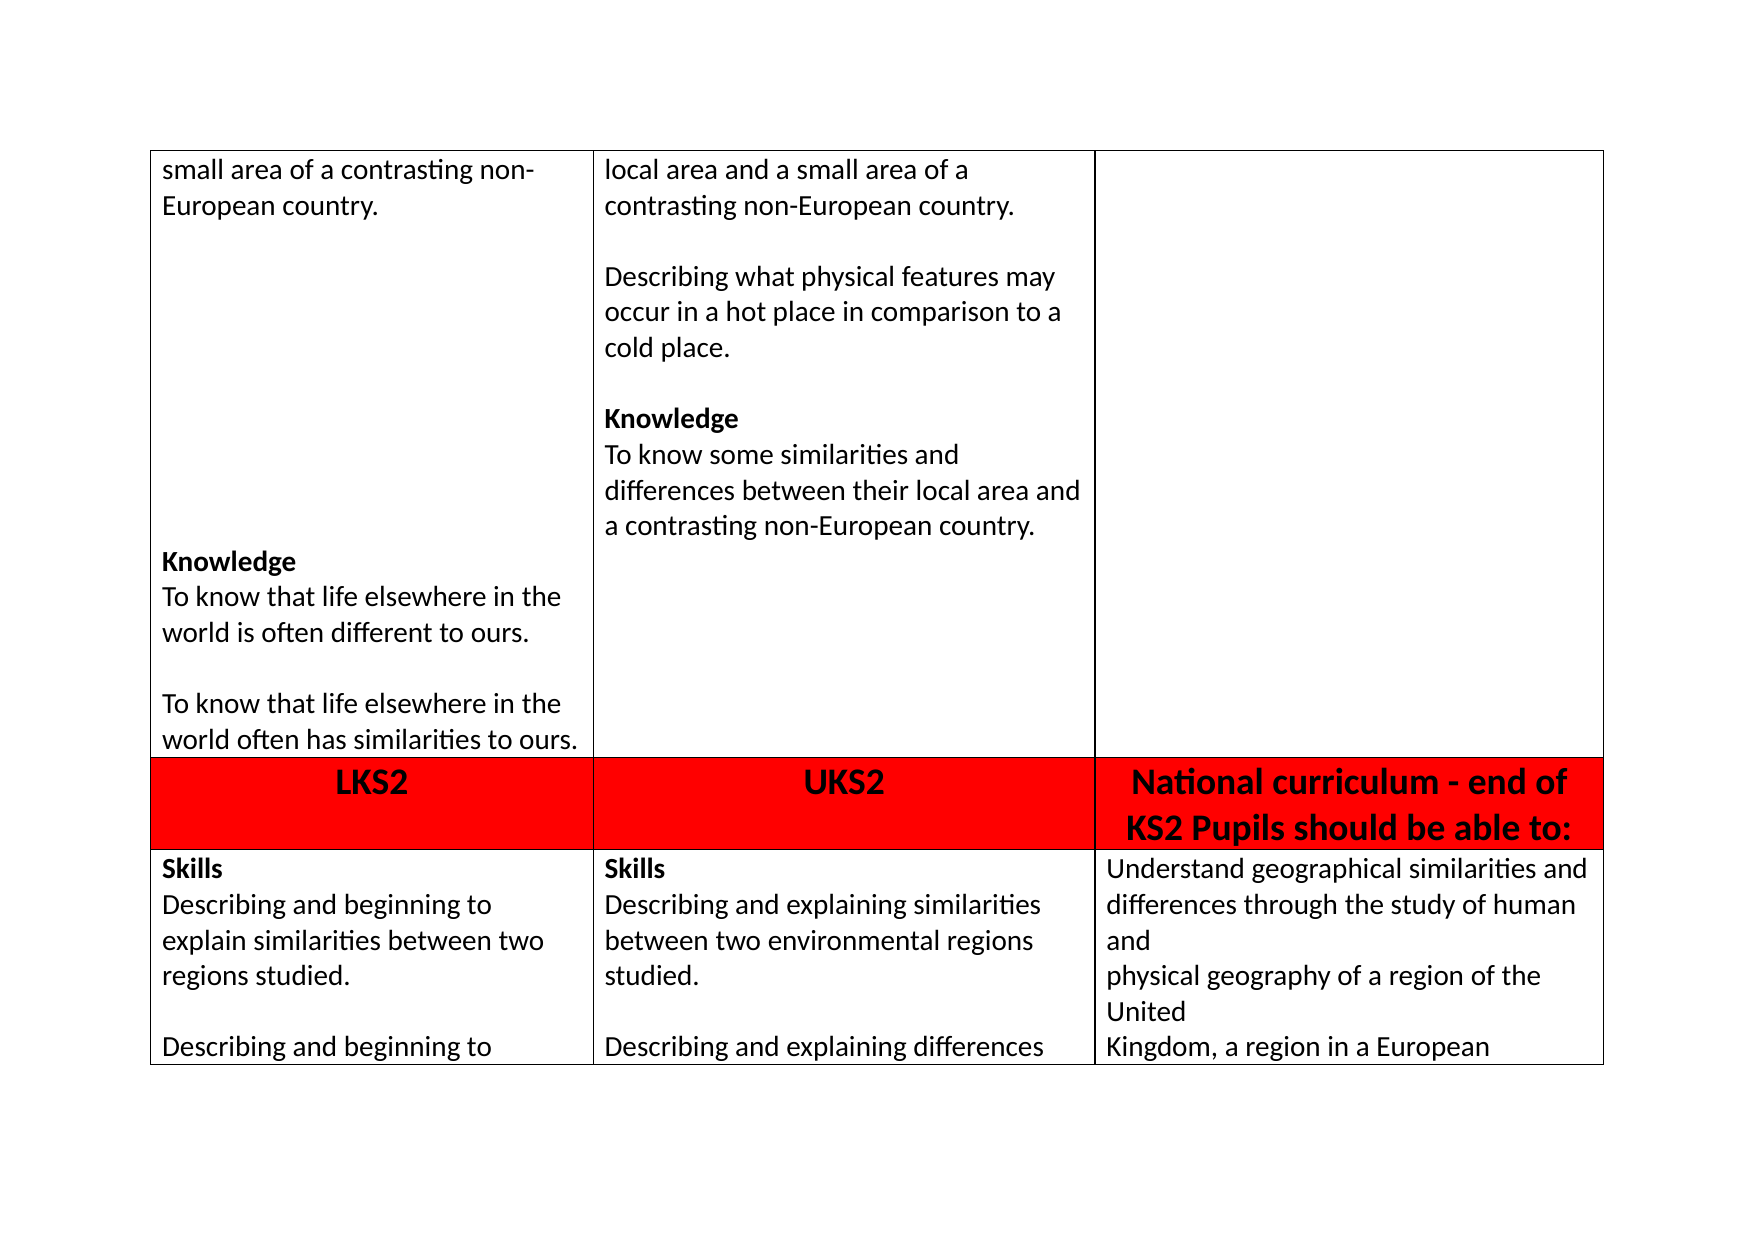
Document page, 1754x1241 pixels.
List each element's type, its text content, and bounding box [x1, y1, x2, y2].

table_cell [151, 850, 593, 1064]
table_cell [151, 151, 593, 757]
table_cell UKS2 [594, 758, 1094, 849]
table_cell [594, 151, 1094, 757]
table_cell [1096, 850, 1603, 1064]
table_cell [594, 850, 1094, 1064]
table_cell National curriculum - end of KS2 Pupils should be able to: [1096, 758, 1603, 849]
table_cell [1096, 151, 1603, 757]
table_cell LKS2 [151, 758, 593, 849]
